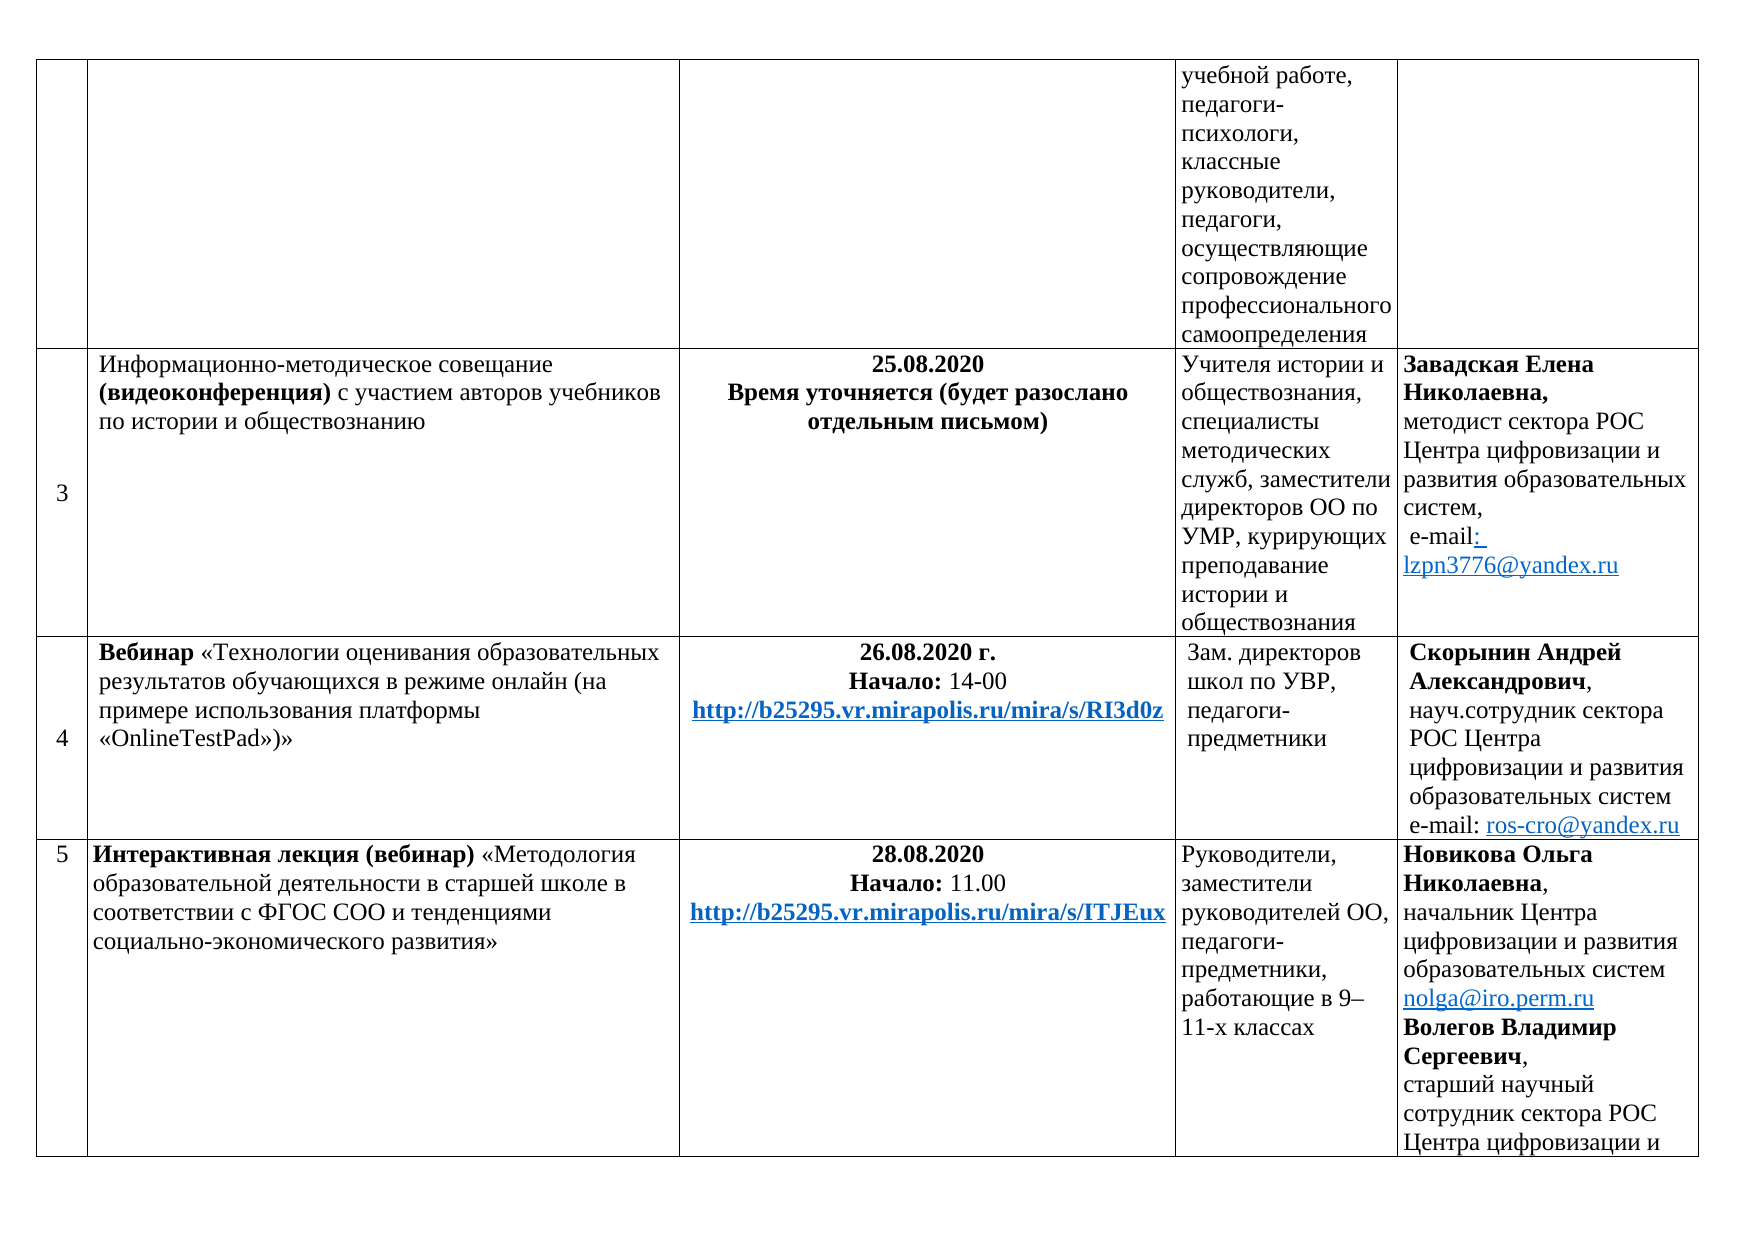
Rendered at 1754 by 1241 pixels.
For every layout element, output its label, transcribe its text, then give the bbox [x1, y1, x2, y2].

table_cell Скорынин Андрей Александрович, науч.сотрудник сектора РОС Центра цифровизации и развития образовательных систем e-mail: ros-cro@yandex.ru [1398, 637, 1698, 838]
table_cell Зам. директоров школ по УВР, педагоги-предметники [1176, 637, 1397, 838]
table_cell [1176, 60, 1397, 348]
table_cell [88, 840, 679, 1156]
table_cell Вебинар «Технологии оценивания образовательных результатов обучающихся в режиме онлайн (на примере использования платформы «OnlineTestPad»)» [88, 637, 679, 838]
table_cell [1176, 840, 1397, 1156]
table_cell 25.08.2020 Время уточняется (будет разослано отдельным письмом) [680, 349, 1175, 636]
table_cell Информационно-методическое совещание (видеоконференция) с участием авторов учебников по истории и обществознанию [88, 349, 679, 636]
table_cell 5 [37, 840, 87, 1156]
table_cell 3 [37, 349, 87, 636]
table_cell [88, 60, 679, 348]
table_cell 26.08.2020 г. Начало: 14-00 http://b25295.vr.mirapolis.ru/mira/s/RI3d0z [680, 637, 1175, 838]
table_cell Учителя истории и обществознания, специалисты методических служб, заместители директоров ОО по УМР, курирующих преподавание истории и обществознания [1176, 349, 1397, 636]
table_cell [1398, 840, 1698, 1156]
table_cell 4 [37, 637, 87, 838]
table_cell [1398, 60, 1698, 348]
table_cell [680, 840, 1175, 1156]
table_cell 2 [37, 60, 87, 348]
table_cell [680, 60, 1175, 348]
table_cell Завадская Елена Николаевна, методист сектора РОС Центра цифровизации и развития образовательных систем, e-mail: lzpn3776@yandex.ru [1398, 349, 1698, 636]
